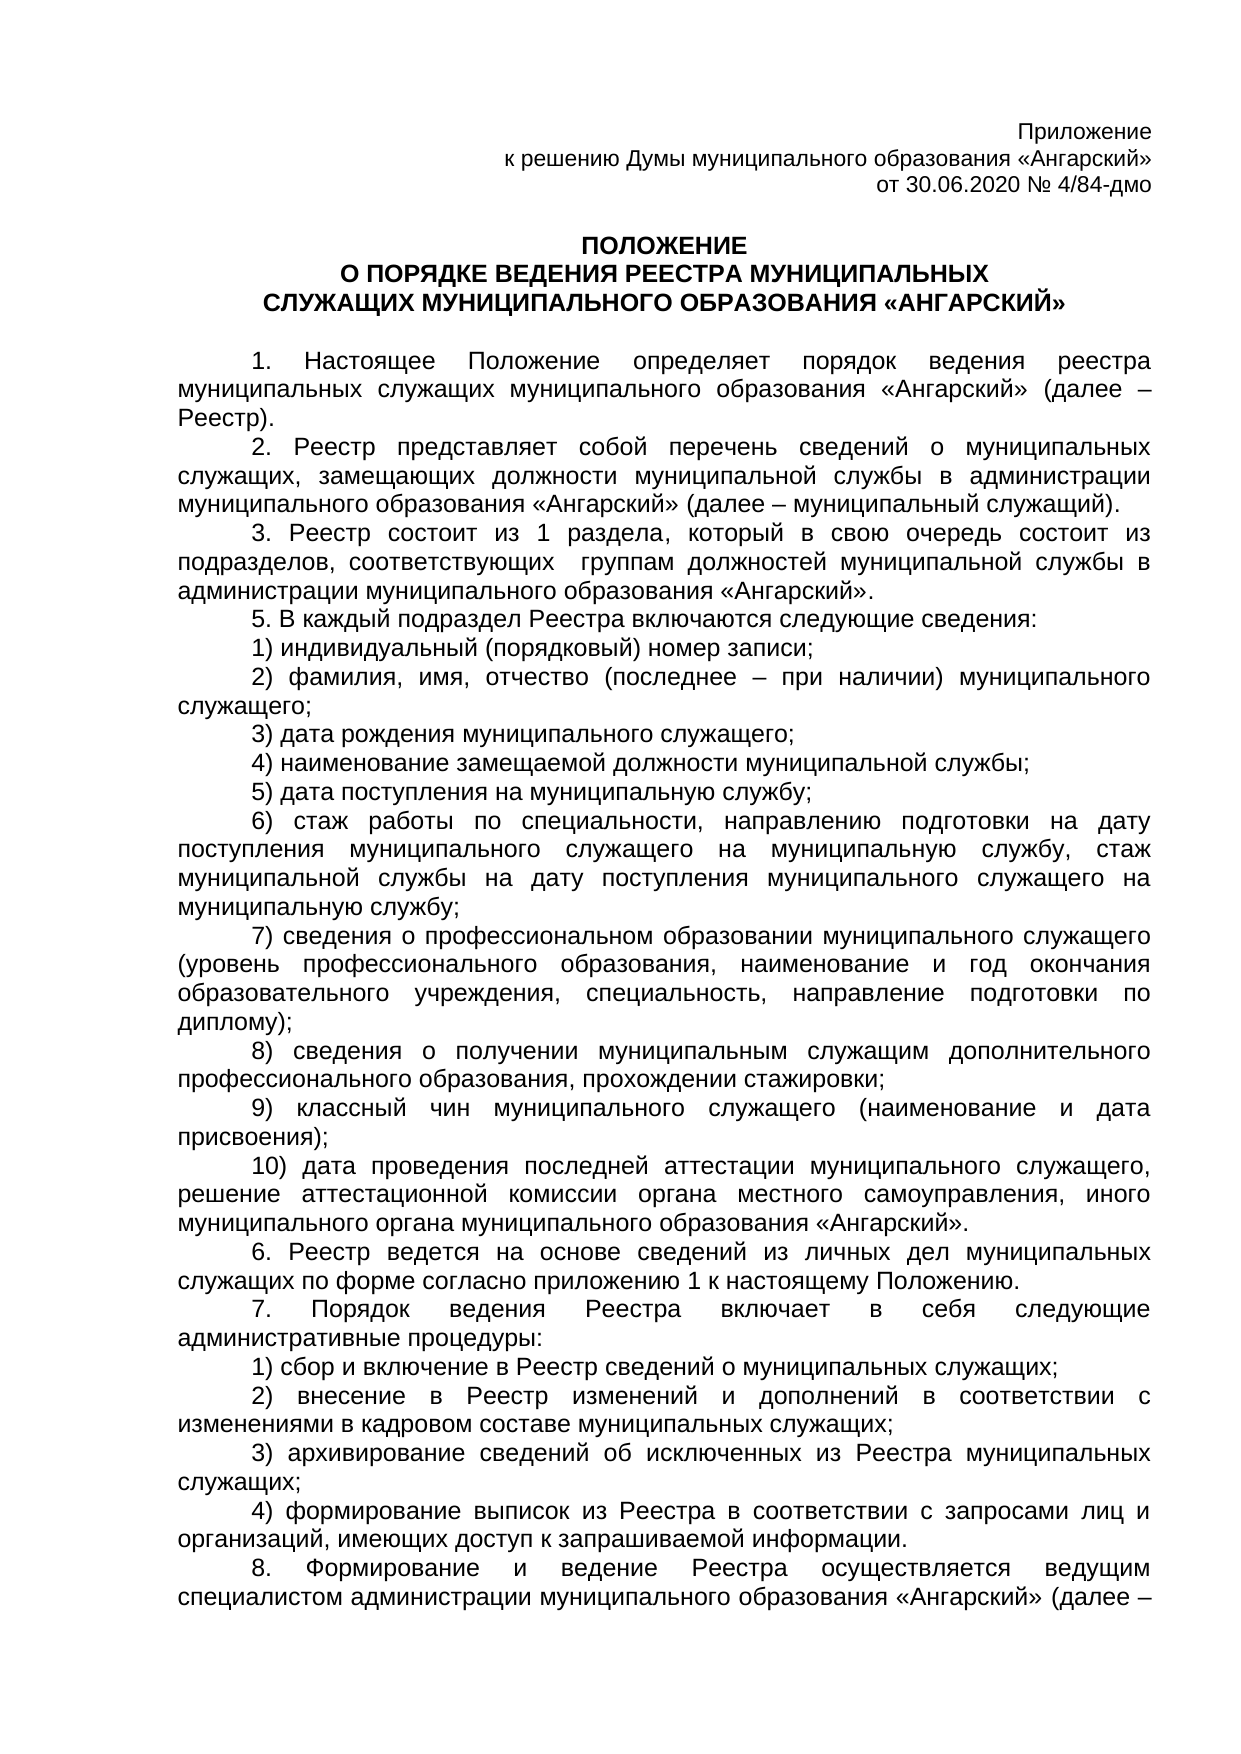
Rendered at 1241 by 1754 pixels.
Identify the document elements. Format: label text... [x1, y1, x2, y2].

text 3) архивирование сведений об исключенных из Реестра муниципальных служащих; [177, 1438, 1152, 1496]
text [177, 1553, 1152, 1611]
text 7. Порядок ведения Реестра включает в себя следующие административные процедуры: [177, 1294, 1152, 1352]
text 4) наименование замещаемой должности муниципальной службы; [177, 748, 1152, 777]
text 5) дата поступления на муниципальную службу; [177, 777, 1152, 806]
text 2. Реестр представляет собой перечень сведений о муниципальных служащих, замещающих должности муниципальной службы в администрации муниципального образования «Ангарский» (далее – муниципальный служащий). [177, 432, 1152, 518]
text 9) классный чин муниципального служащего (наименование и дата присвоения); [177, 1093, 1152, 1151]
text 3. Реестр состоит из 1 раздела, который в свою очередь состоит из подразделов, соответствующих группам должностей муниципальной службы в администрации муниципального образования «Ангарский». [177, 518, 1152, 604]
text 6. Реестр ведется на основе сведений из личных дел муниципальных служащих по форме согласно приложению 1 к настоящему Положению. [177, 1237, 1152, 1294]
text 1) сбор и включение в Реестр сведений о муниципальных служащих; [177, 1352, 1152, 1381]
text 6) стаж работы по специальности, направлению подготовки на дату поступления муниципального служащего на муниципальную службу, стаж муниципальной службы на дату поступления муниципального служащего на муниципальную службу; [177, 806, 1152, 921]
text от 30.06.2020 № 4/84-дмо [177, 171, 1152, 197]
text 2) фамилия, имя, отчество (последнее – при наличии) муниципального служащего; [177, 662, 1152, 719]
text 5. В каждый подраздел Реестра включаются следующие сведения: [177, 604, 1152, 633]
text 2) внесение в Реестр изменений и дополнений в соответствии с изменениями в кадровом составе муниципальных служащих; [177, 1381, 1152, 1438]
text 1) индивидуальный (порядковый) номер записи; [177, 633, 1152, 662]
text Приложение [177, 118, 1152, 144]
text 1. Настоящее Положение определяет порядок ведения реестра муниципальных служащих муниципального образования «Ангарский» (далее – Реестр). [177, 346, 1152, 432]
text ПОЛОЖЕНИЕ [177, 231, 1152, 259]
text 7) сведения о профессиональном образовании муниципального служащего (уровень профессионального образования, наименование и год окончания образовательного учреждения, специальность, направление подготовки по диплому); [177, 921, 1152, 1036]
text 10) дата проведения последней аттестации муниципального служащего, решение аттестационной комиссии органа местного самоуправления, иного муниципального органа муниципального образования «Ангарский». [177, 1151, 1152, 1237]
text 4) формирование выписок из Реестра в соответствии с запросами лиц и организаций, имеющих доступ к запрашиваемой информации. [177, 1496, 1152, 1553]
text к решению Думы муниципального образования «Ангарский» [177, 144, 1152, 171]
text О ПОРЯДКЕ ВЕДЕНИЯ РЕЕСТРА МУНИЦИПАЛЬНЫХ СЛУЖАЩИХ МУНИЦИПАЛЬНОГО ОБРАЗОВАНИЯ «АНГАРСКИЙ» [177, 259, 1152, 317]
text 3) дата рождения муниципального служащего; [177, 719, 1152, 748]
text 8) сведения о получении муниципальным служащим дополнительного профессионального образования, прохождении стажировки; [177, 1036, 1152, 1093]
